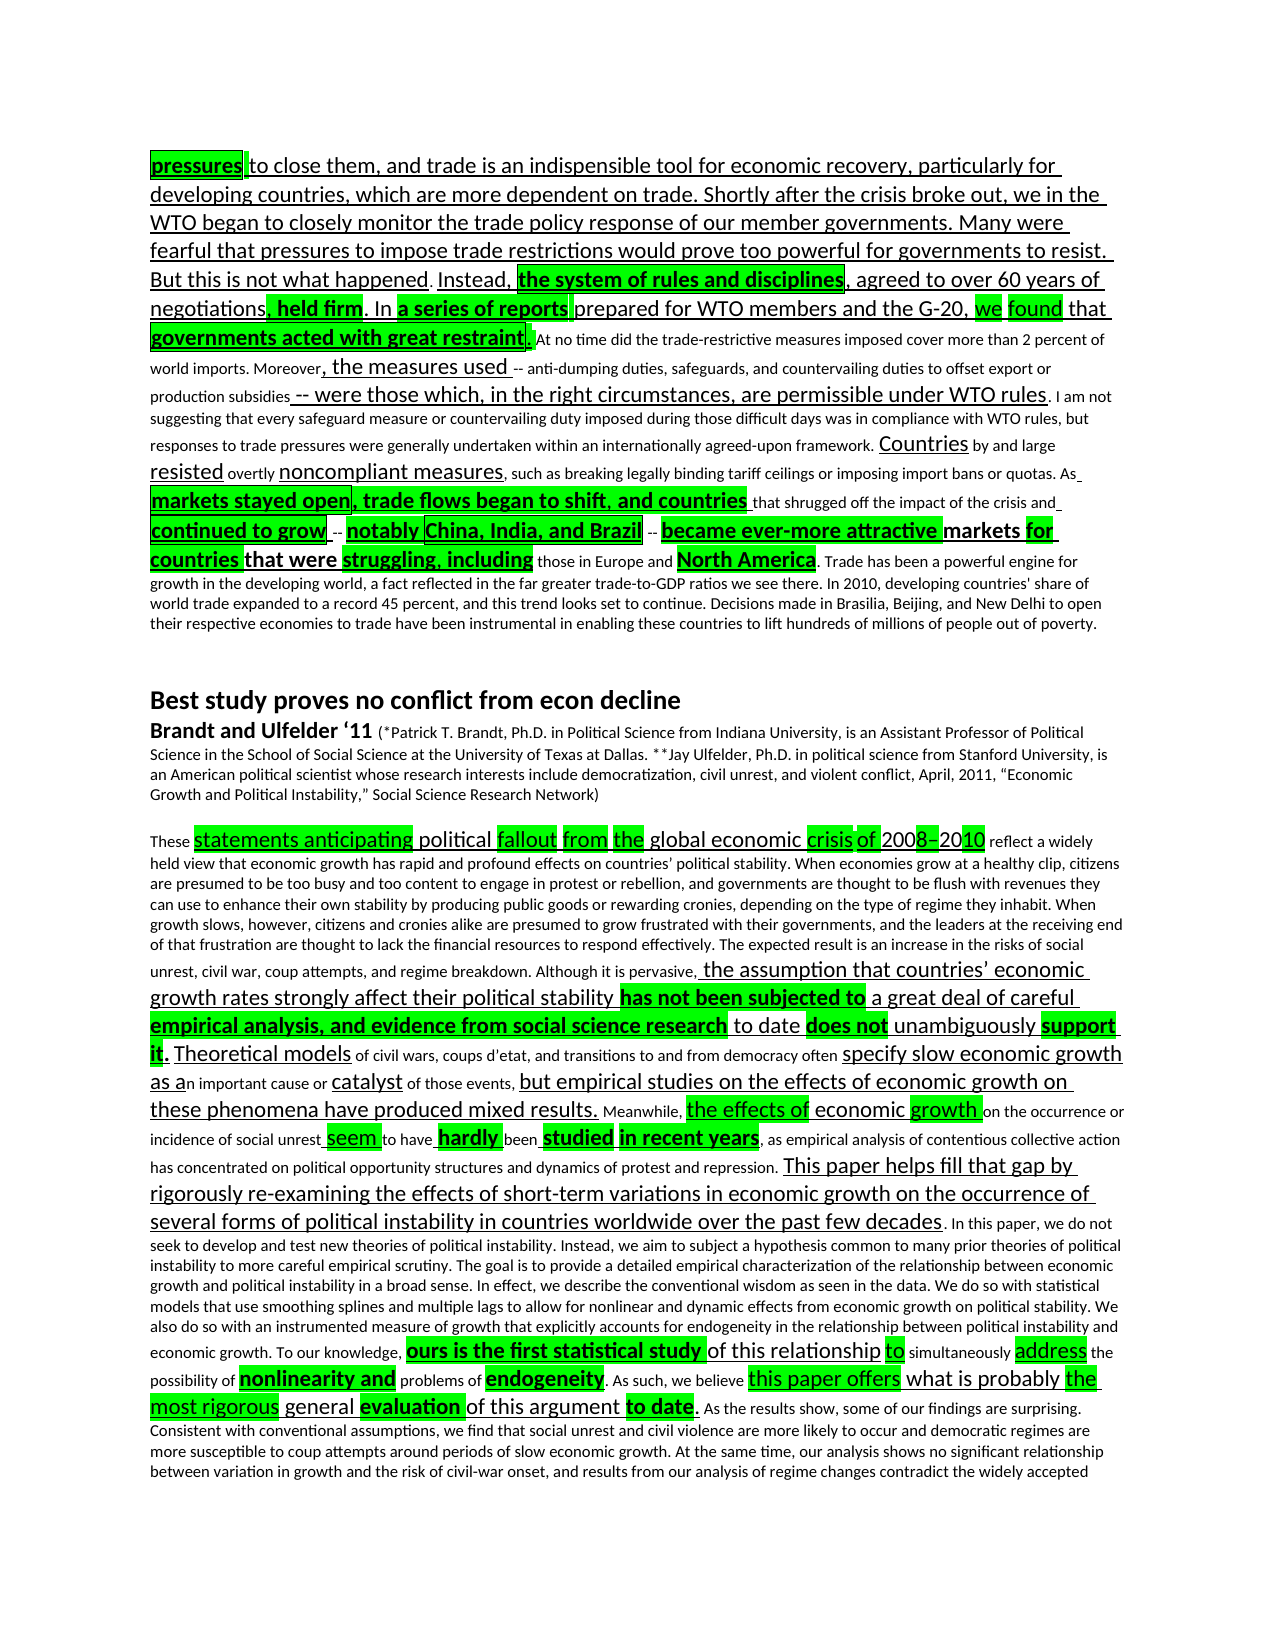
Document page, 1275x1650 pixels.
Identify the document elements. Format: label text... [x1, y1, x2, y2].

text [150, 150, 1125, 634]
text Brandt and Ulfelder ‘11 (*Patrick T. Brandt, Ph.D. in Political Science from Indiana University, is an Assistant Professor of Political Science in the School of Social Science at the University of Texas at Dallas. **Jay Ulfelder, Ph.D. in political science from Stanford University, is an American political scientist whose research interests include democratization, civil unrest, and violent conflict, April, 2011, “Economic Growth and Political Instability,” Social Science Research Network) [150, 716, 1125, 805]
subtitle Best study proves no conflict from econ decline [150, 683, 1125, 716]
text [150, 825, 1125, 1481]
